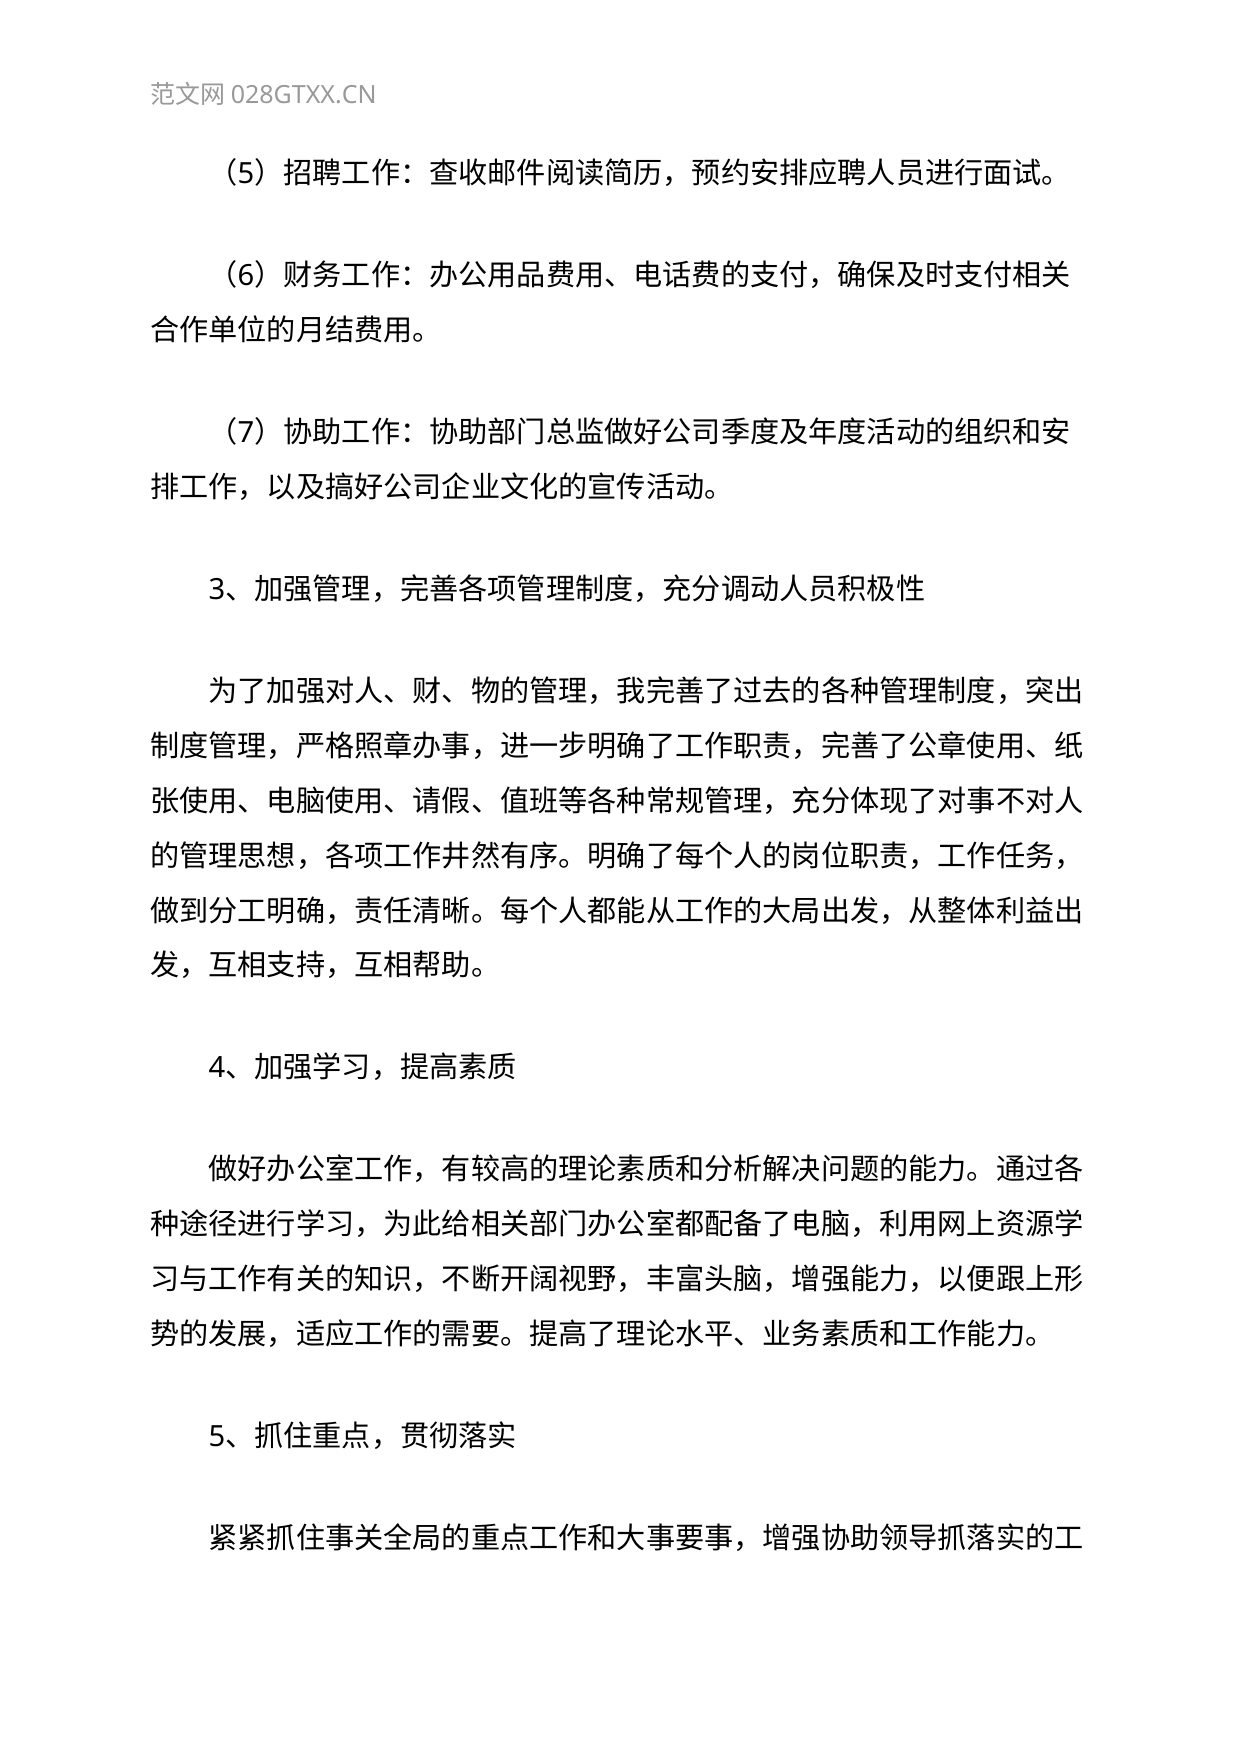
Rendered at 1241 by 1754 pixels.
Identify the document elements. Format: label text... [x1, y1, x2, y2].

text 做好办公室工作，有较高的理论素质和分析解决问题的能力。通过各种途径进行学习，为此给相关部门办公室都配备了电脑，利用网上资源学习与工作有关的知识，不断开阔视野，丰富头脑，增强能力，以便跟上形势的发展，适应工作的需要。提高了理论水平、业务素质和工作能力。 [150, 1146, 1090, 1353]
text 4、加强学习，提高素质 [150, 1044, 1090, 1086]
text 为了加强对人、财、物的管理，我完善了过去的各种管理制度，突出制度管理，严格照章办事，进一步明确了工作职责，完善了公章使用、纸张使用、电脑使用、请假、值班等各种常规管理，充分体现了对事不对人的管理思想，各项工作井然有序。明确了每个人的岗位职责，工作任务，做到分工明确，责任清晰。每个人都能从工作的大局出发，从整体利益出发，互相支持，互相帮助。 [150, 667, 1090, 984]
text 5、抓住重点，贯彻落实 [150, 1412, 1090, 1454]
text （5）招聘工作：查收邮件阅读简历，预约安排应聘人员进行面试。 [150, 150, 1090, 192]
text （7）协助工作：协助部门总监做好公司季度及年度活动的组织和安排工作，以及搞好公司企业文化的宣传活动。 [150, 409, 1090, 506]
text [150, 1514, 1090, 1556]
text （6）财务工作：办公用品费用、电话费的支付，确保及时支付相关合作单位的月结费用。 [150, 252, 1090, 349]
text 3、加强管理，完善各项管理制度，充分调动人员积极性 [150, 566, 1090, 608]
